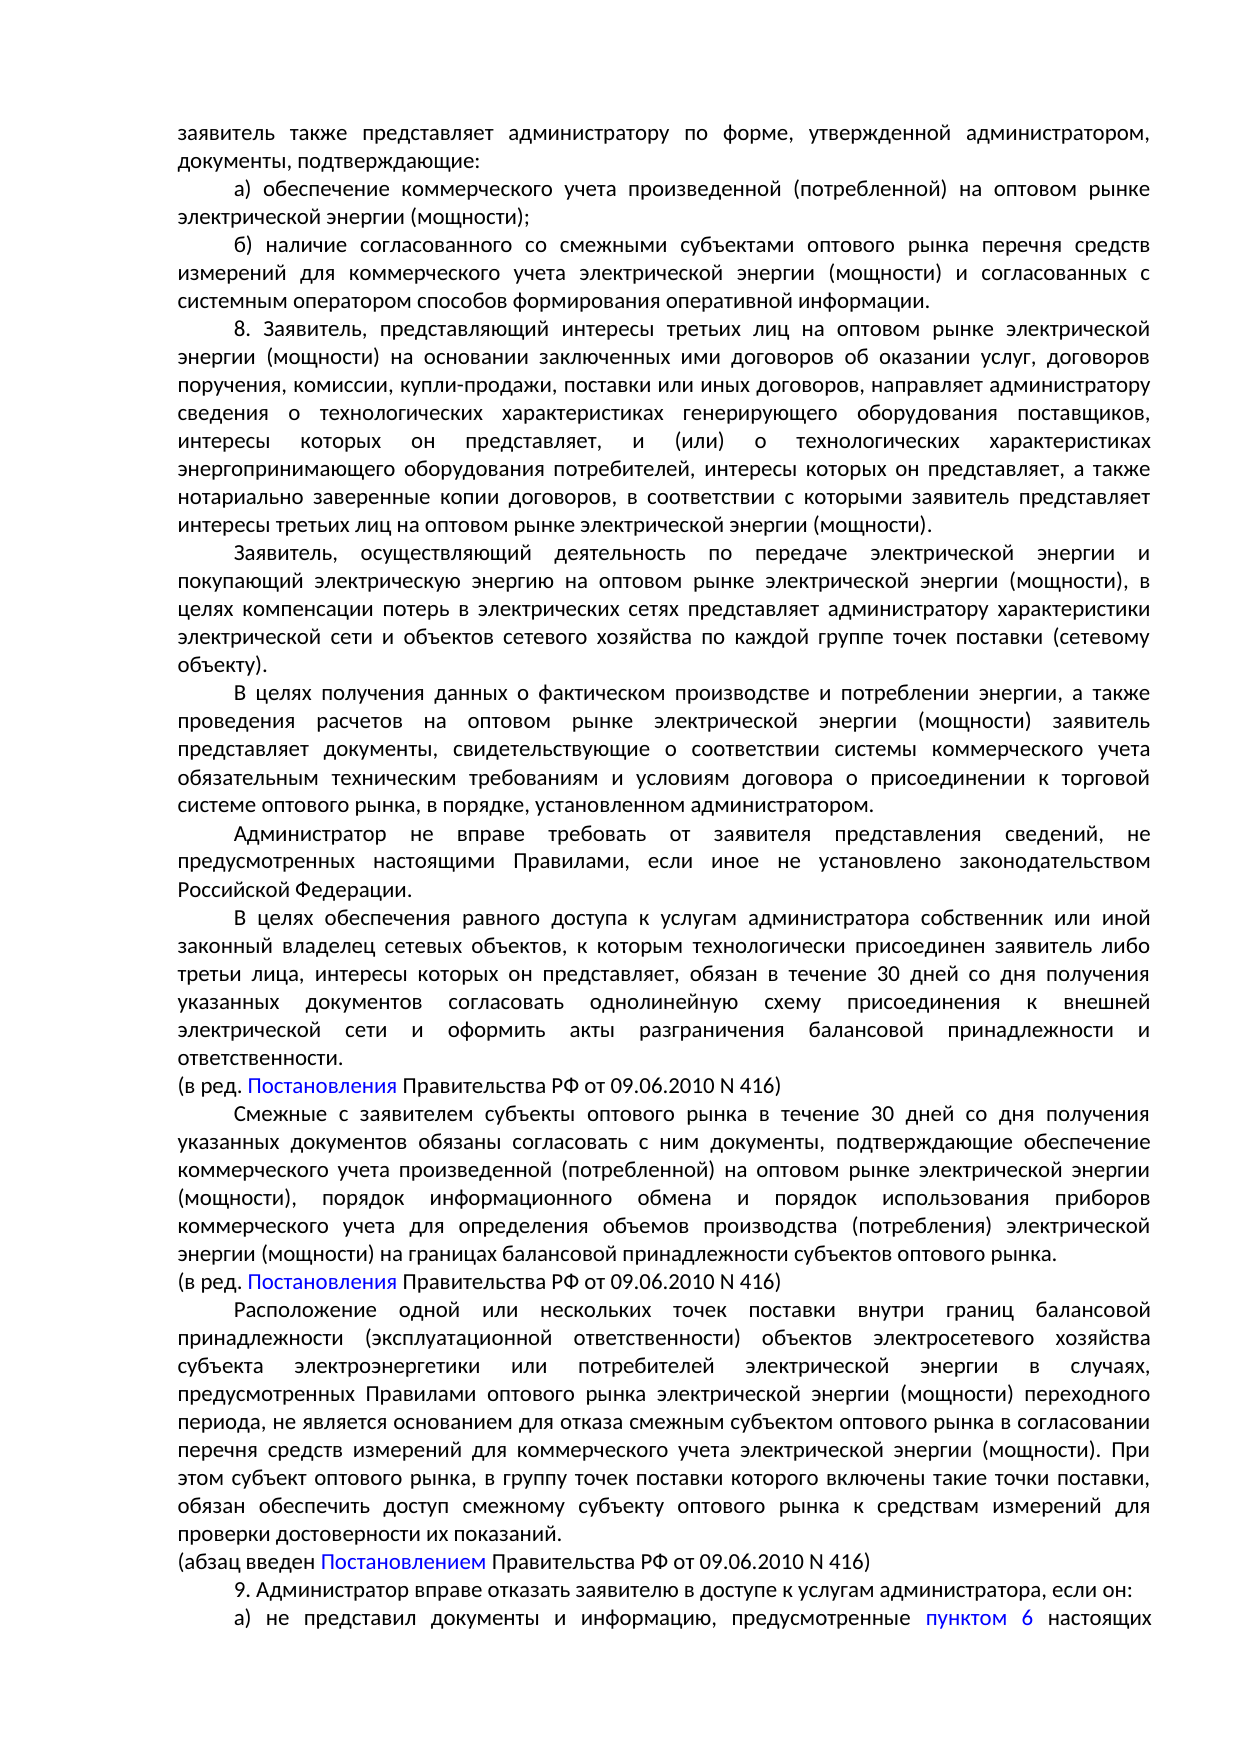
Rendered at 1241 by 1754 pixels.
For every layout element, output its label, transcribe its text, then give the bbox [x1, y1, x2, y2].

text Администратор не вправе требовать от заявителя представления сведений, не предусмотренных настоящими Правилами, если иное не установлено законодательством Российской Федерации. [177, 819, 1152, 903]
text (в ред. Постановления Правительства РФ от 09.06.2010 N 416) [177, 1071, 1152, 1099]
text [177, 118, 1152, 174]
text 9. Администратор вправе отказать заявителю в доступе к услугам администратора, если он: [177, 1575, 1152, 1603]
text б) наличие согласованного со смежными субъектами оптового рынка перечня средств измерений для коммерческого учета электрической энергии (мощности) и согласованных с системным оператором способов формирования оперативной информации. [177, 230, 1152, 314]
text Расположение одной или нескольких точек поставки внутри границ балансовой принадлежности (эксплуатационной ответственности) объектов электросетевого хозяйства субъекта электроэнергетики или потребителей электрической энергии в случаях, предусмотренных Правилами оптового рынка электрической энергии (мощности) переходного периода, не является основанием для отказа смежным субъектом оптового рынка в согласовании перечня средств измерений для коммерческого учета электрической энергии (мощности). При этом субъект оптового рынка, в группу точек поставки которого включены такие точки поставки, обязан обеспечить доступ смежному субъекту оптового рынка к средствам измерений для проверки достоверности их показаний. [177, 1295, 1152, 1547]
text 8. Заявитель, представляющий интересы третьих лиц на оптовом рынке электрической энергии (мощности) на основании заключенных ими договоров об оказании услуг, договоров поручения, комиссии, купли-продажи, поставки или иных договоров, направляет администратору сведения о технологических характеристиках генерирующего оборудования поставщиков, интересы которых он представляет, и (или) о технологических характеристиках энергопринимающего оборудования потребителей, интересы которых он представляет, а также нотариально заверенные копии договоров, в соответствии с которыми заявитель представляет интересы третьих лиц на оптовом рынке электрической энергии (мощности). [177, 314, 1152, 538]
text (абзац введен Постановлением Правительства РФ от 09.06.2010 N 416) [177, 1547, 1152, 1575]
text В целях обеспечения равного доступа к услугам администратора собственник или иной законный владелец сетевых объектов, к которым технологически присоединен заявитель либо третьи лица, интересы которых он представляет, обязан в течение 30 дней со дня получения указанных документов согласовать однолинейную схему присоединения к внешней электрической сети и оформить акты разграничения балансовой принадлежности и ответственности. [177, 903, 1152, 1071]
text Смежные с заявителем субъекты оптового рынка в течение 30 дней со дня получения указанных документов обязаны согласовать с ним документы, подтверждающие обеспечение коммерческого учета произведенной (потребленной) на оптовом рынке электрической энергии (мощности), порядок информационного обмена и порядок использования приборов коммерческого учета для определения объемов производства (потребления) электрической энергии (мощности) на границах балансовой принадлежности субъектов оптового рынка. [177, 1099, 1152, 1267]
text а) обеспечение коммерческого учета произведенной (потребленной) на оптовом рынке электрической энергии (мощности); [177, 174, 1152, 230]
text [177, 1603, 1152, 1631]
text Заявитель, осуществляющий деятельность по передаче электрической энергии и покупающий электрическую энергию на оптовом рынке электрической энергии (мощности), в целях компенсации потерь в электрических сетях представляет администратору характеристики электрической сети и объектов сетевого хозяйства по каждой группе точек поставки (сетевому объекту). [177, 538, 1152, 678]
text (в ред. Постановления Правительства РФ от 09.06.2010 N 416) [177, 1267, 1152, 1295]
text В целях получения данных о фактическом производстве и потреблении энергии, а также проведения расчетов на оптовом рынке электрической энергии (мощности) заявитель представляет документы, свидетельствующие о соответствии системы коммерческого учета обязательным техническим требованиям и условиям договора о присоединении к торговой системе оптового рынка, в порядке, установленном администратором. [177, 678, 1152, 819]
